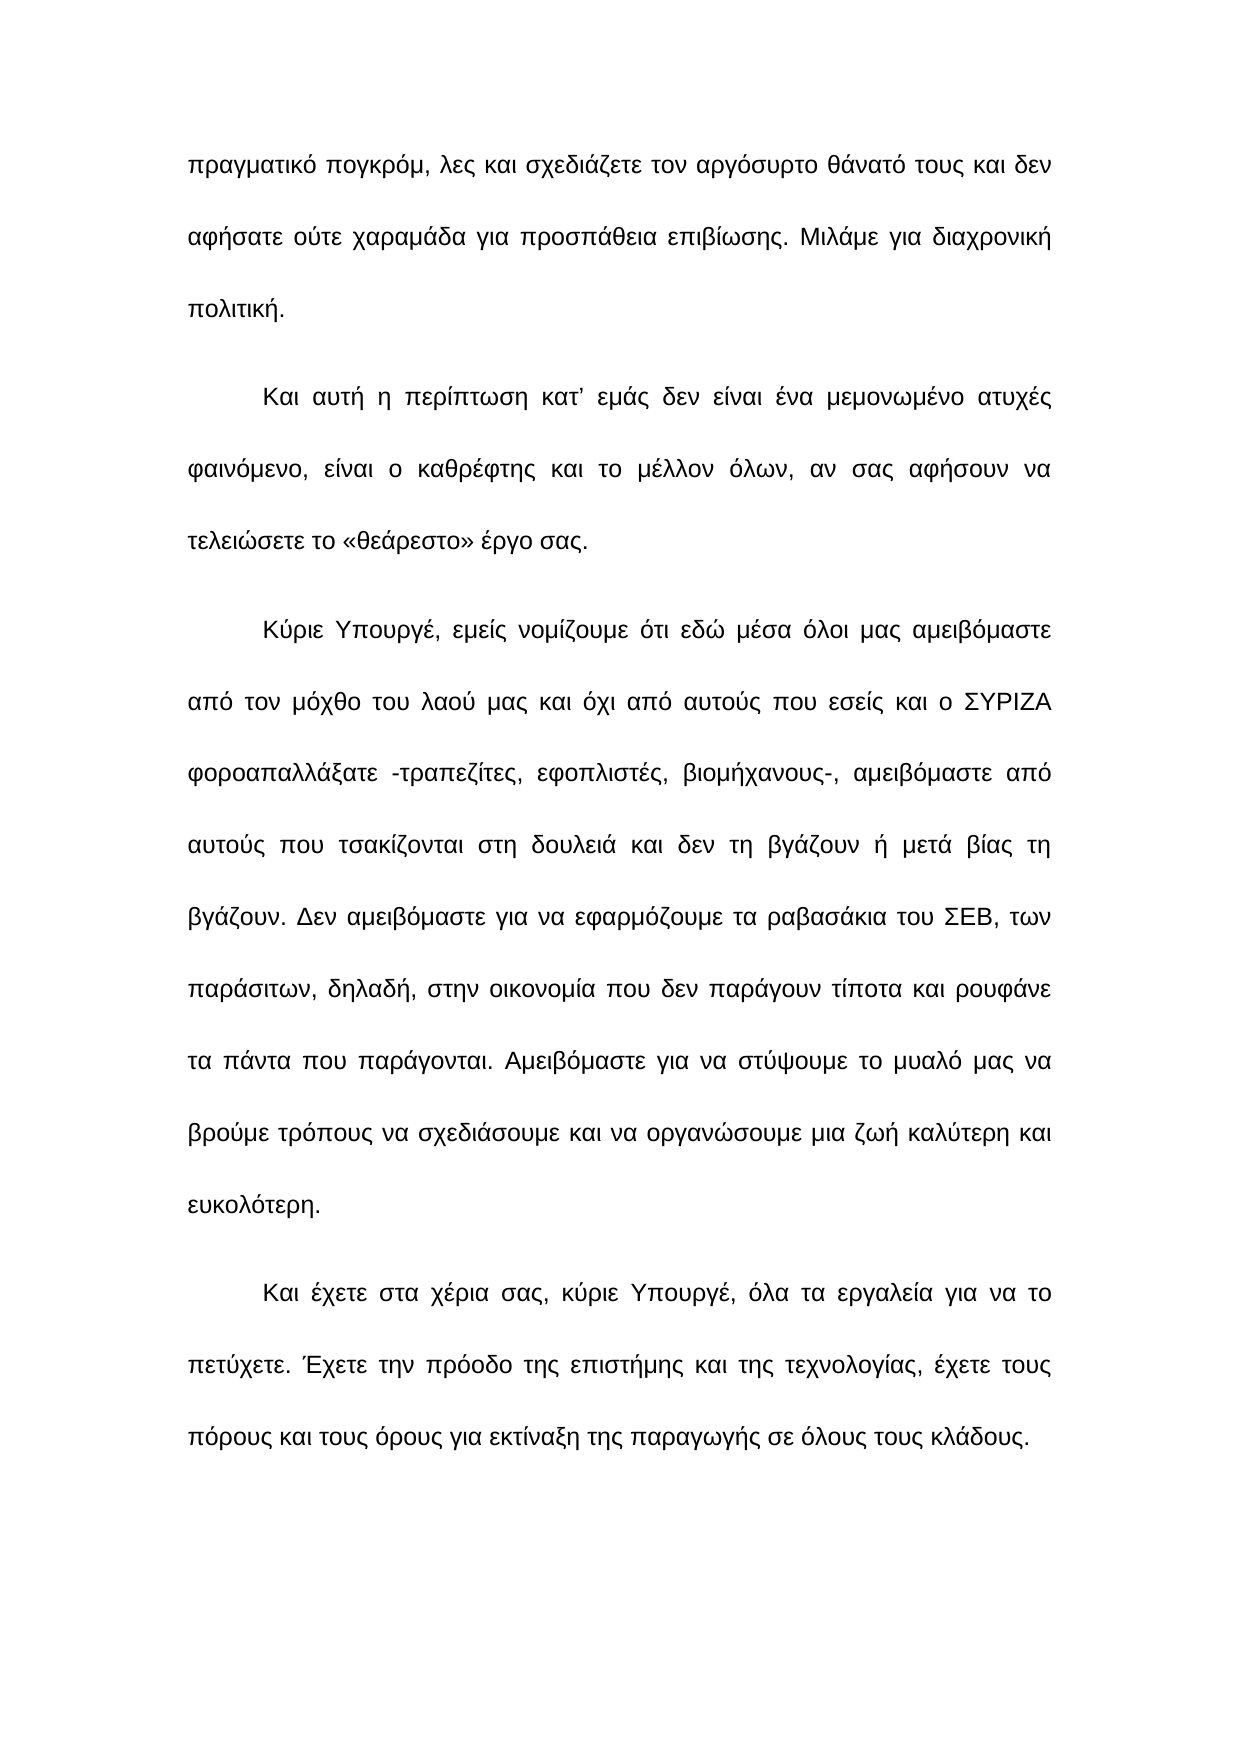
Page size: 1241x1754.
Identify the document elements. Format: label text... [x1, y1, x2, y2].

text Και έχετε στα χέρια σας, κύριε Υπουργέ, όλα τα εργαλεία για να το πετύχετε. Έχετε την πρόοδο της επιστήμης και της τεχνολογίας, έχετε τους πόρους και τους όρους για εκτίναξη της παραγωγής σε όλους τους κλάδους. [187, 1278, 1053, 1451]
text Και αυτή η περίπτωση κατ’ εμάς δεν είναι ένα μεμονωμένο ατυχές φαινόμενο, είναι ο καθρέφτης και το μέλλον όλων, αν σας αφήσουν να τελειώσετε το «θεάρεστο» έργο σας. [187, 382, 1053, 555]
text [187, 150, 1053, 322]
text Κύριε Υπουργέ, εμείς νομίζουμε ότι εδώ μέσα όλοι μας αμειβόμαστε από τον μόχθο του λαού μας και όχι από αυτούς που εσείς και ο ΣΥΡΙΖΑ φοροαπαλλάξατε -τραπεζίτες, εφοπλιστές, βιομήχανους-, αμειβόμαστε από αυτούς που τσακίζονται στη δουλειά και δεν τη βγάζουν ή μετά βίας τη βγάζουν. Δεν αμειβόμαστε για να εφαρμόζουμε τα ραβασάκια του ΣΕΒ, των παράσιτων, δηλαδή, στην οικονομία που δεν παράγουν τίποτα και ρουφάνε τα πάντα που παράγονται. Αμειβόμαστε για να στύψουμε το μυαλό μας να βρούμε τρόπους να σχεδιάσουμε και να οργανώσουμε μια ζωή καλύτερη και ευκολότερη. [187, 614, 1053, 1218]
